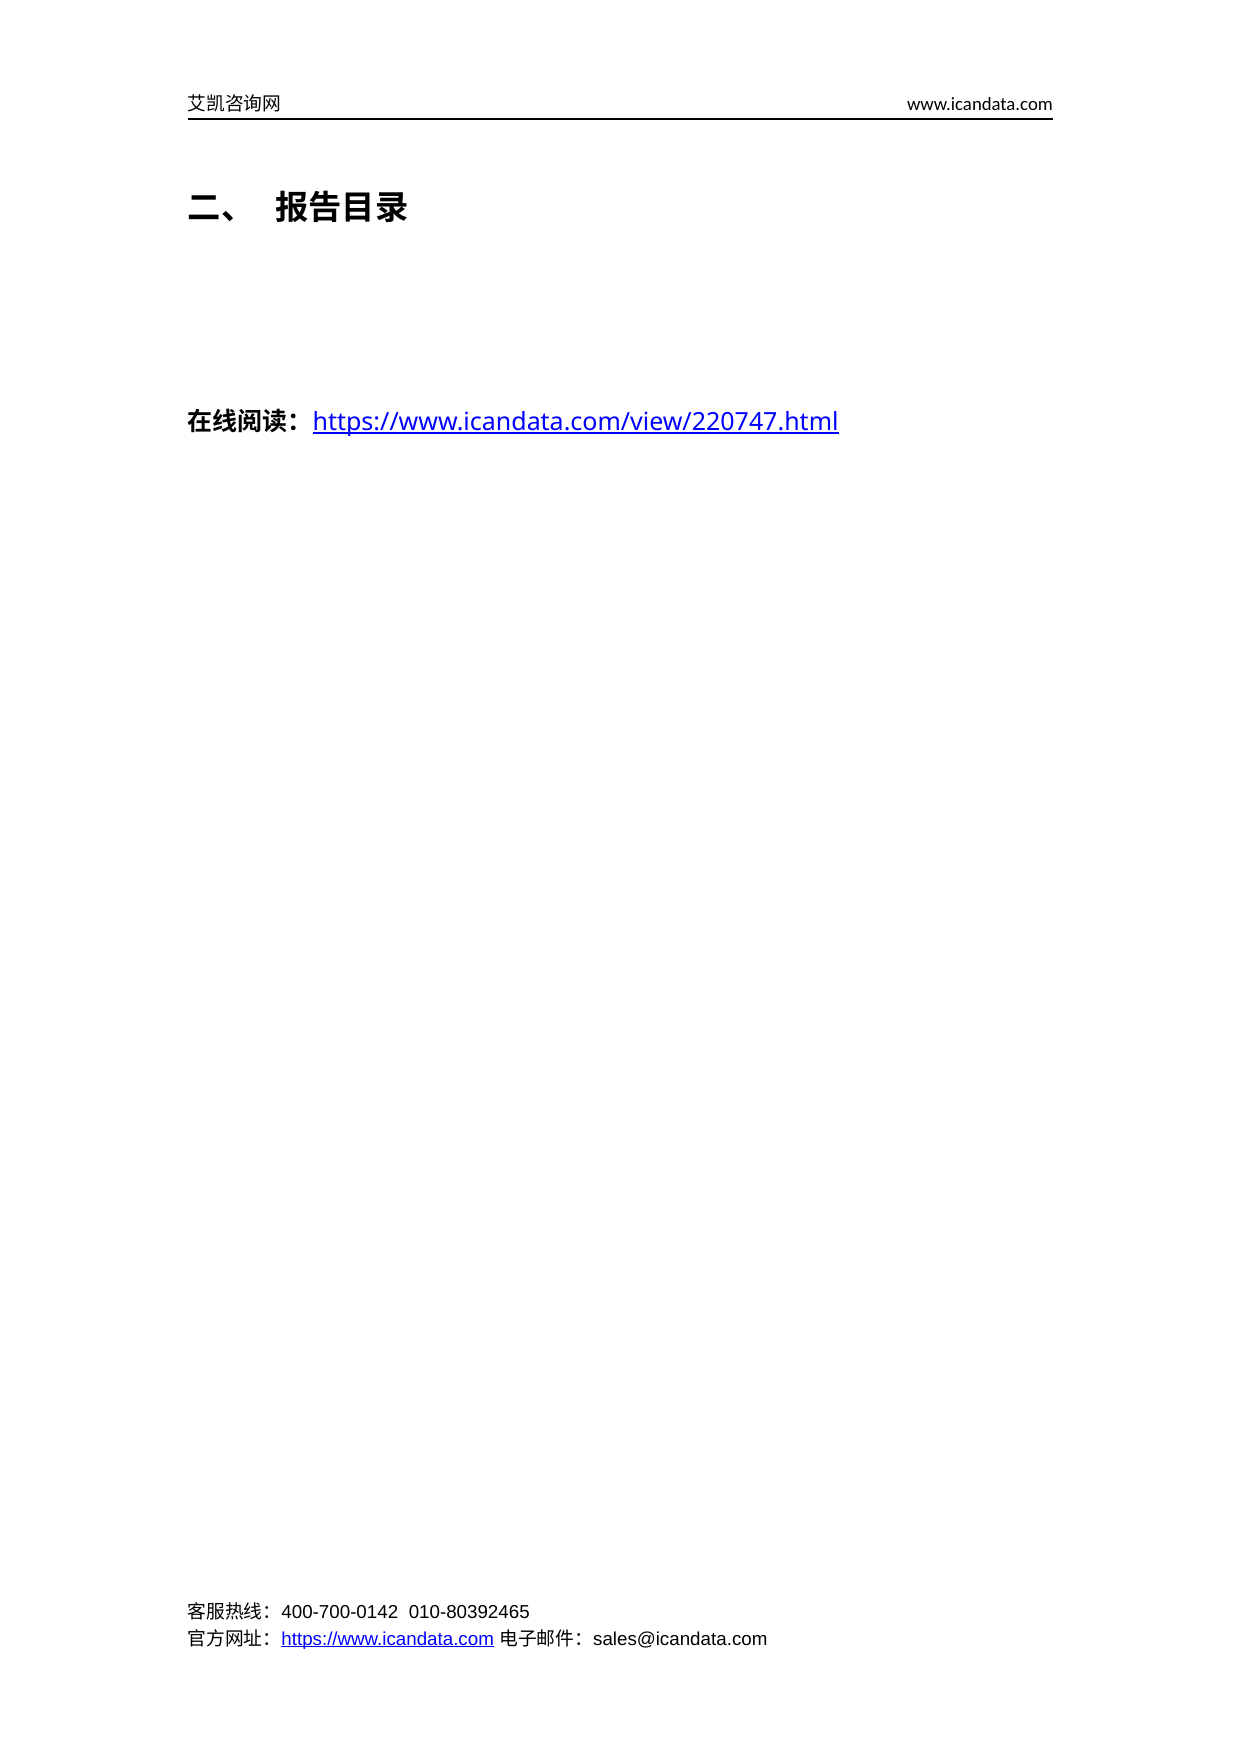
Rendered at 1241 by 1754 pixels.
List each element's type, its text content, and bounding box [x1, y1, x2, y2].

text 在线阅读：https://www.icandata.com/view/220747.html [187, 387, 1053, 452]
subtitle 报告目录 [187, 172, 1053, 237]
